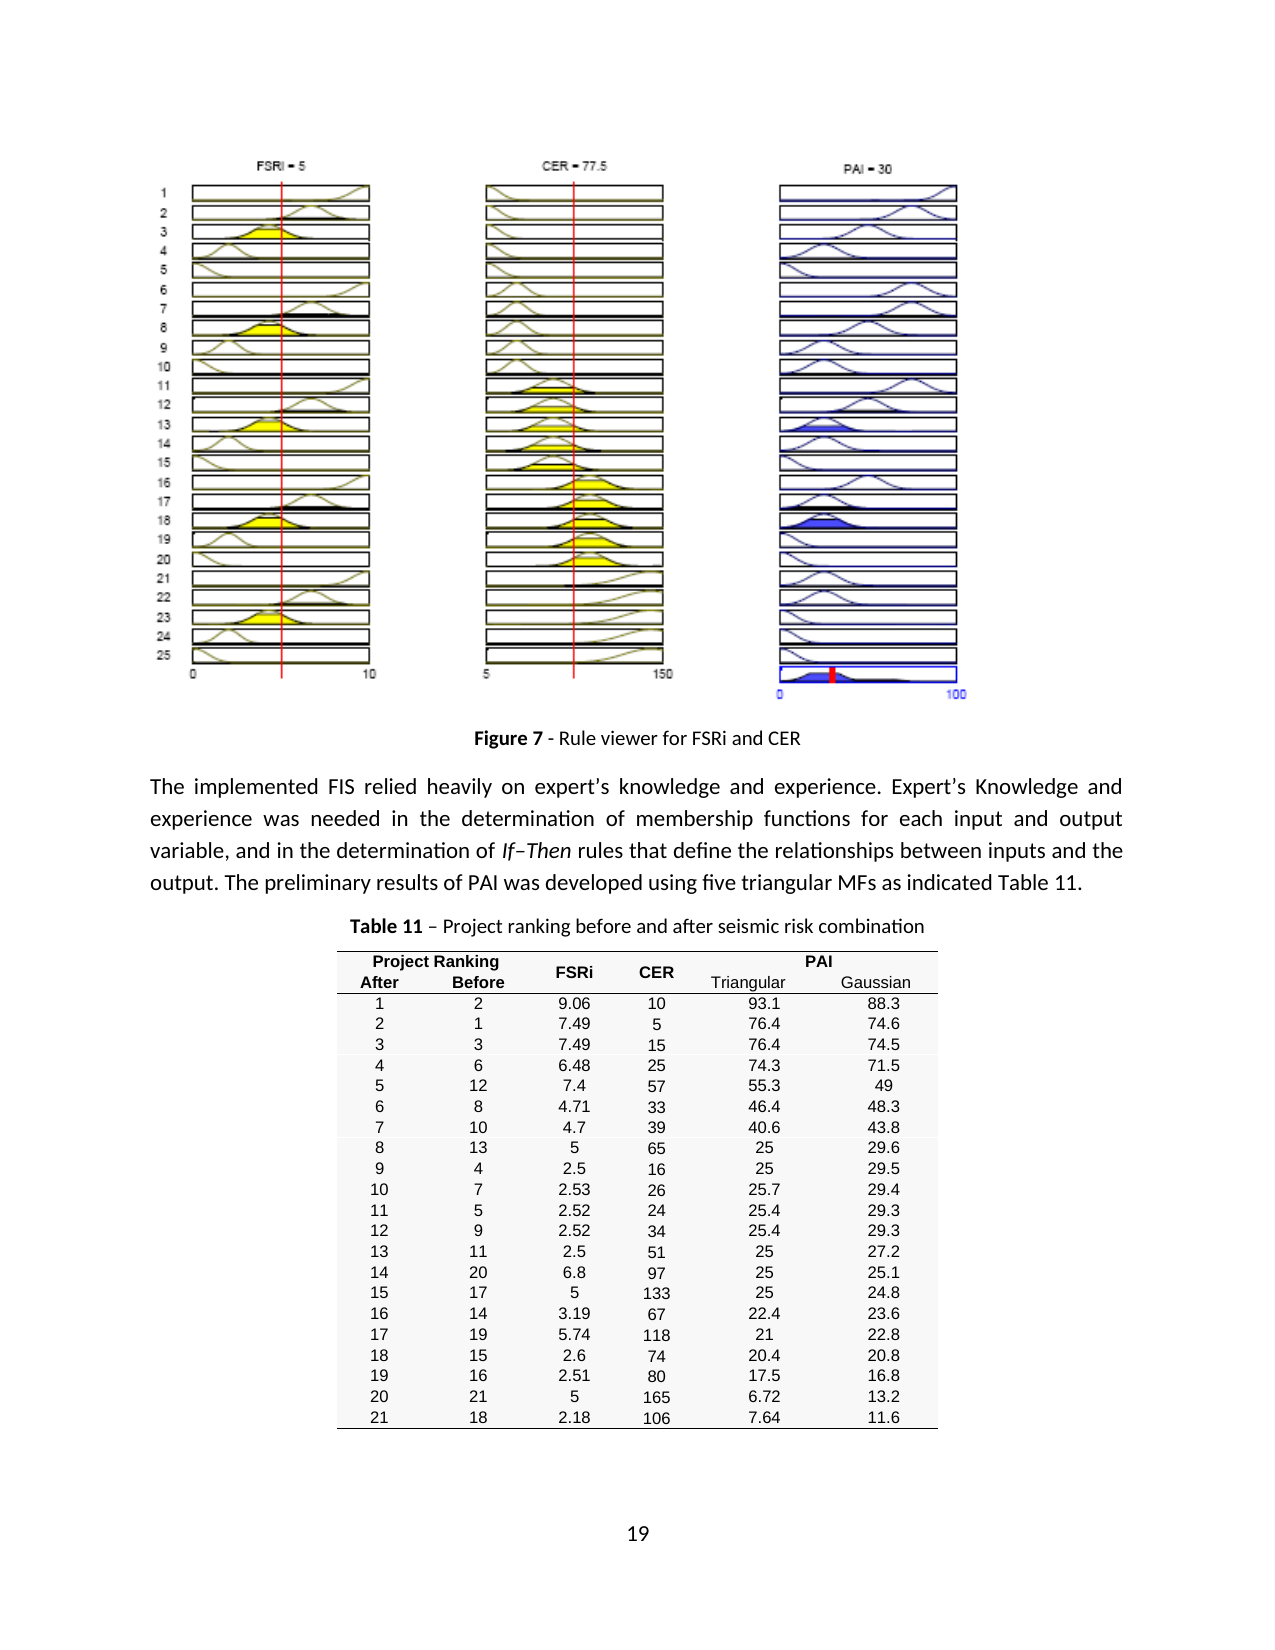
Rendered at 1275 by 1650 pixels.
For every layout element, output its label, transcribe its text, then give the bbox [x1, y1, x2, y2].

table_cell 39 [614, 1117, 699, 1137]
table_cell 26 [614, 1179, 699, 1200]
table_cell 3 [337, 1034, 422, 1054]
table_cell 20.8 [829, 1345, 938, 1366]
table_cell 2.52 [535, 1220, 614, 1241]
table_cell 2.51 [535, 1366, 614, 1386]
table_header Project Ranking [337, 952, 535, 972]
table_cell 25 [699, 1158, 829, 1179]
table_cell 7 [337, 1117, 422, 1137]
table_cell 4 [337, 1055, 422, 1075]
table_cell 9.06 [535, 994, 614, 1013]
table_cell 20.4 [699, 1345, 829, 1366]
table_cell 4 [422, 1158, 535, 1179]
table_cell 2.5 [535, 1158, 614, 1179]
table_cell 67 [614, 1303, 699, 1324]
table_cell 19 [422, 1324, 535, 1345]
table_header PAI [699, 952, 938, 972]
table_cell 57 [614, 1075, 699, 1096]
table_cell 65 [614, 1138, 699, 1158]
table_cell 2 [337, 1013, 422, 1034]
table_cell 5 [614, 1013, 699, 1034]
table_cell 118 [614, 1324, 699, 1345]
table_cell 7.4 [535, 1075, 614, 1096]
table_cell 10 [337, 1179, 422, 1200]
table_cell 29.6 [829, 1138, 938, 1158]
table_cell 13 [337, 1241, 422, 1262]
table_cell 25.4 [699, 1200, 829, 1220]
table_cell 55.3 [699, 1075, 829, 1096]
table_cell 5 [422, 1200, 535, 1220]
table_header CER [614, 952, 699, 992]
table_cell 18 [337, 1345, 422, 1366]
table_cell 9 [337, 1158, 422, 1179]
table_cell 21 [337, 1407, 422, 1428]
table_cell 7.64 [699, 1407, 829, 1428]
table_cell 49 [829, 1075, 938, 1096]
table_cell 17 [422, 1283, 535, 1303]
table_cell 80 [614, 1366, 699, 1386]
table_cell 11.6 [829, 1407, 938, 1428]
table_cell 5.74 [535, 1324, 614, 1345]
table_cell 88.3 [829, 994, 938, 1013]
table_cell 5 [535, 1386, 614, 1407]
table_cell 16 [337, 1303, 422, 1324]
table_cell 40.6 [699, 1117, 829, 1137]
table_cell 7.49 [535, 1034, 614, 1054]
table_cell 17.5 [699, 1366, 829, 1386]
table_cell 11 [422, 1241, 535, 1262]
table_cell 15 [422, 1345, 535, 1366]
table_cell 25.1 [829, 1262, 938, 1283]
table_cell 74.6 [829, 1013, 938, 1034]
table_cell 2 [422, 994, 535, 1013]
table_cell 34 [614, 1220, 699, 1241]
table_cell 2.52 [535, 1200, 614, 1220]
table_cell 2.6 [535, 1345, 614, 1366]
table_cell After [337, 972, 422, 992]
text Figure 7 - Rule viewer for FSRi and CER [150, 726, 1125, 751]
table_cell 43.8 [829, 1117, 938, 1137]
table_cell 29.4 [829, 1179, 938, 1200]
table_cell 14 [337, 1262, 422, 1283]
text Table 11 – Project ranking before and after seismic risk combination [150, 913, 1125, 938]
table_cell 25 [699, 1138, 829, 1158]
table_cell 74.3 [699, 1055, 829, 1075]
table_cell 4.71 [535, 1096, 614, 1117]
table_cell 29.3 [829, 1200, 938, 1220]
table_cell 24 [614, 1200, 699, 1220]
table_cell 6.8 [535, 1262, 614, 1283]
table_cell 7.49 [535, 1013, 614, 1034]
text The implemented FIS relied heavily on expert’s knowledge and experience. Expert’s Knowledge and experience was needed in the determination of membership functions for each input and output variable, and in the determination of If–Then rules that define the relationships between inputs and the output. The preliminary results of PAI was developed using five triangular MFs as indicated Table 11. [150, 772, 1125, 896]
table_cell 10 [422, 1117, 535, 1137]
table_cell 97 [614, 1262, 699, 1283]
table_cell 14 [422, 1303, 535, 1324]
table_cell 76.4 [699, 1013, 829, 1034]
table_cell 24.8 [829, 1283, 938, 1303]
table_cell 29.5 [829, 1158, 938, 1179]
table_cell 5 [535, 1283, 614, 1303]
table_cell 12 [337, 1220, 422, 1241]
table_cell 3.19 [535, 1303, 614, 1324]
table_cell 4.7 [535, 1117, 614, 1137]
table_cell Before [422, 972, 535, 992]
table_cell 16.8 [829, 1366, 938, 1386]
table_cell 21 [422, 1386, 535, 1407]
table_cell 18 [422, 1407, 535, 1428]
table_cell 5 [337, 1075, 422, 1096]
table_cell 6.48 [535, 1055, 614, 1075]
table_cell 48.3 [829, 1096, 938, 1117]
table_cell 29.3 [829, 1220, 938, 1241]
table_cell 6 [337, 1096, 422, 1117]
table_cell 15 [337, 1283, 422, 1303]
table_cell 12 [422, 1075, 535, 1096]
table_cell 46.4 [699, 1096, 829, 1117]
table_cell 27.2 [829, 1241, 938, 1262]
table_cell 8 [422, 1096, 535, 1117]
table_cell 20 [337, 1386, 422, 1407]
table_cell 19 [337, 1366, 422, 1386]
table_cell 11 [337, 1200, 422, 1220]
table_cell 25 [699, 1283, 829, 1303]
table_cell Gaussian [829, 972, 938, 992]
table_cell 9 [422, 1220, 535, 1241]
table_cell 10 [614, 994, 699, 1013]
table_cell 2.5 [535, 1241, 614, 1262]
table_cell Triangular [699, 972, 829, 992]
table_cell 15 [614, 1034, 699, 1054]
table_cell 13.2 [829, 1386, 938, 1407]
table_cell 16 [614, 1158, 699, 1179]
table_cell 1 [337, 994, 422, 1013]
table_cell 21 [699, 1324, 829, 1345]
table_cell 3 [422, 1034, 535, 1054]
table_cell 51 [614, 1241, 699, 1262]
table_cell 1 [422, 1013, 535, 1034]
table_cell 2.53 [535, 1179, 614, 1200]
table_cell 76.4 [699, 1034, 829, 1054]
table_cell 2.18 [535, 1407, 614, 1428]
table_header FSRi [535, 952, 614, 992]
table_cell 22.8 [829, 1324, 938, 1345]
table_cell 6 [422, 1055, 535, 1075]
table_cell 25.4 [699, 1220, 829, 1241]
table_cell 133 [614, 1283, 699, 1303]
table_cell 74.5 [829, 1034, 938, 1054]
table_cell 20 [422, 1262, 535, 1283]
table_cell 25 [614, 1055, 699, 1075]
table_cell 25.7 [699, 1179, 829, 1200]
table_cell 71.5 [829, 1055, 938, 1075]
table_cell 74 [614, 1345, 699, 1366]
table_cell 7 [422, 1179, 535, 1200]
table_cell 25 [699, 1241, 829, 1262]
table_cell 6.72 [699, 1386, 829, 1407]
table_cell 22.4 [699, 1303, 829, 1324]
table_cell 106 [614, 1407, 699, 1428]
table_cell 5 [535, 1138, 614, 1158]
table_cell 165 [614, 1386, 699, 1407]
table_cell 16 [422, 1366, 535, 1386]
table_cell 13 [422, 1138, 535, 1158]
table_cell 93.1 [699, 994, 829, 1013]
table_cell 17 [337, 1324, 422, 1345]
table_cell 25 [699, 1262, 829, 1283]
table_cell 33 [614, 1096, 699, 1117]
table_cell 8 [337, 1138, 422, 1158]
table_cell 23.6 [829, 1303, 938, 1324]
